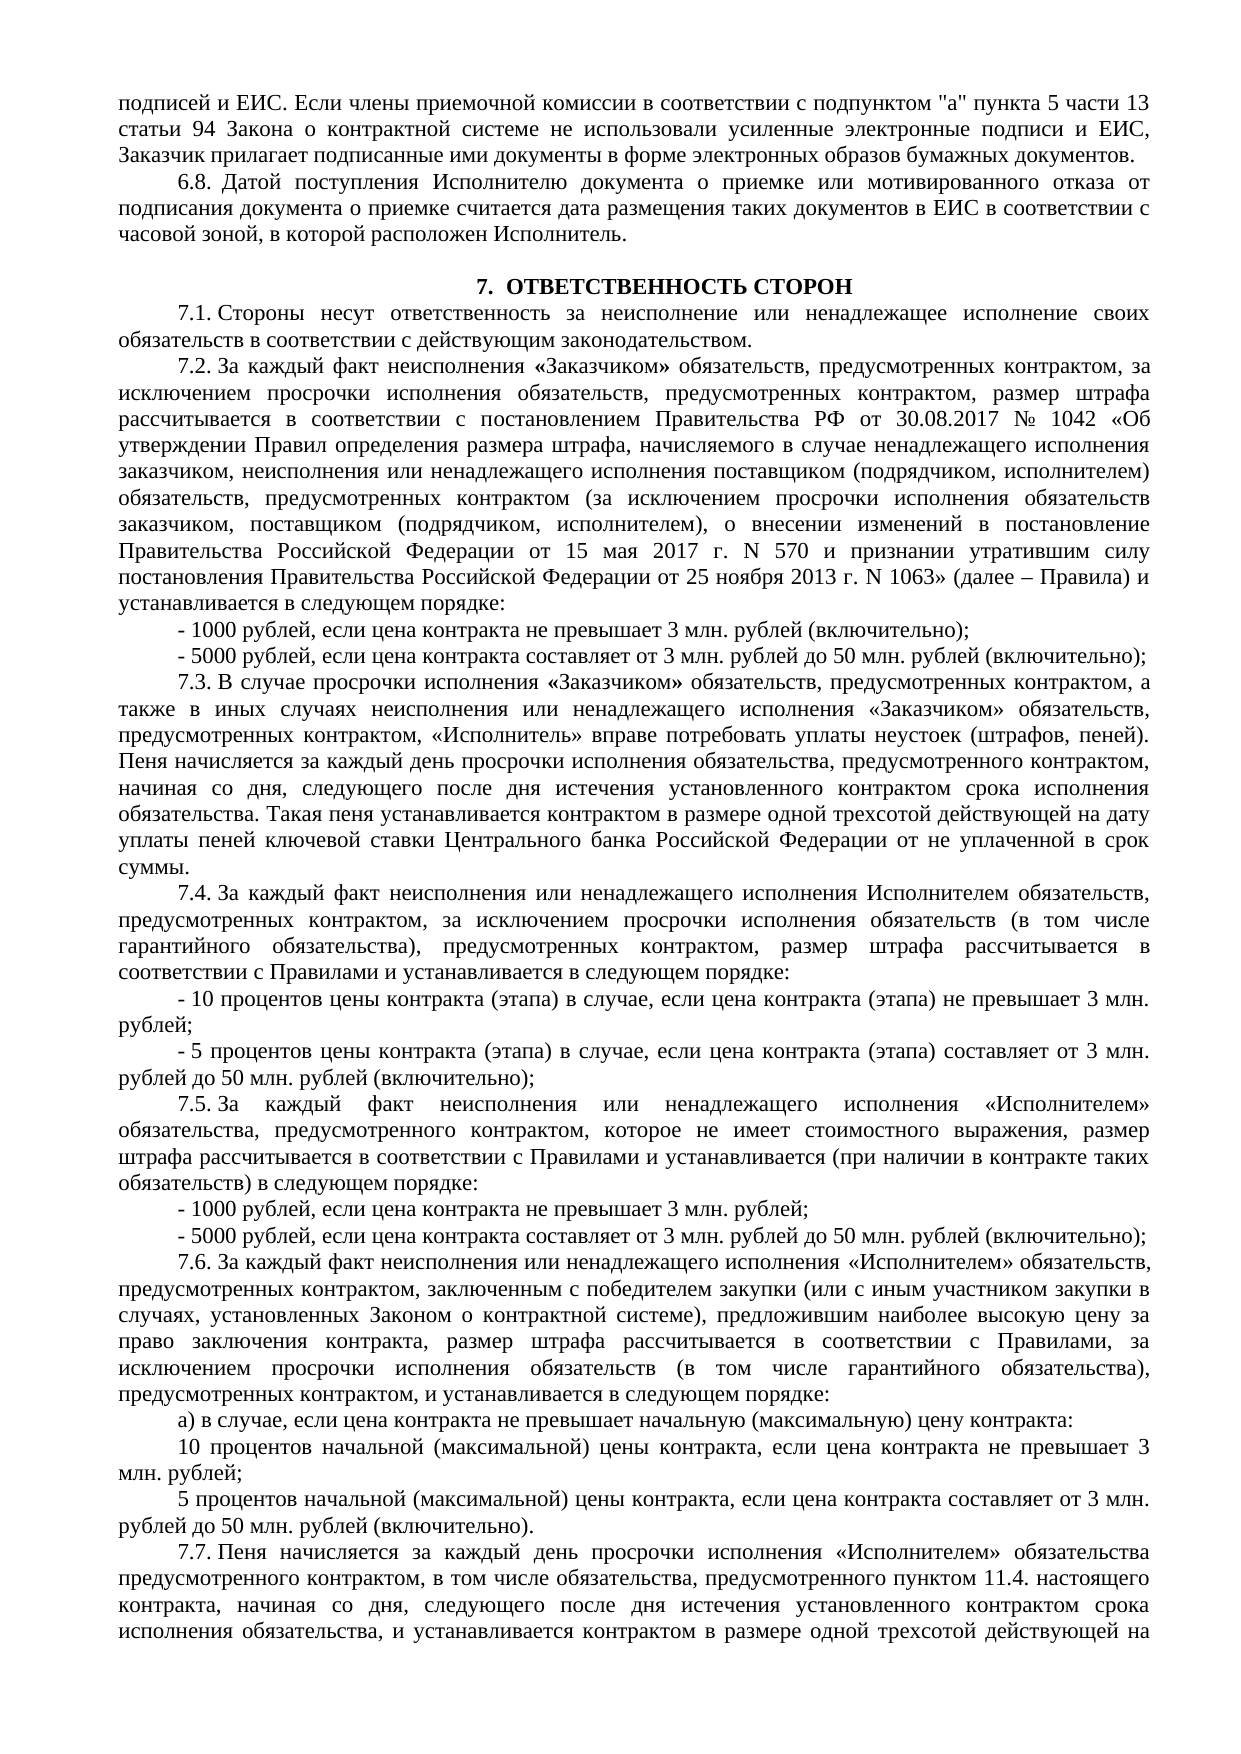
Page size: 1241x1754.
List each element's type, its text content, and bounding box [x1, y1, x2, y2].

text - 5000 рублей, если цена контракта составляет от 3 млн. рублей до 50 млн. рублей (включительно); [118, 1222, 1152, 1248]
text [118, 89, 1152, 168]
text - 1000 рублей, если цена контракта не превышает 3 млн. рублей; [118, 1196, 1152, 1222]
text - 10 процентов цены контракта (этапа) в случае, если цена контракта (этапа) не превышает 3 млн. рублей; [118, 985, 1152, 1037]
text 10 процентов начальной (максимальной) цены контракта, если цена контракта не превышает 3 млн. рублей; [118, 1433, 1152, 1485]
text 7.4. За каждый факт неисполнения или ненадлежащего исполнения Исполнителем обязательств, предусмотренных контрактом, за исключением просрочки исполнения обязательств (в том числе гарантийного обязательства), предусмотренных контрактом, размер штрафа рассчитывается в соответствии с Правилами и устанавливается в следующем порядке: [118, 879, 1152, 985]
text 7.1. Стороны несут ответственность за неисполнение или ненадлежащее исполнение своих обязательств в соответствии с действующим законодательством. [118, 299, 1152, 352]
text 7.3. В случае просрочки исполнения «Заказчиком» обязательств, предусмотренных контрактом, а также в иных случаях неисполнения или ненадлежащего исполнения «Заказчиком» обязательств, предусмотренных контрактом, «Исполнитель» вправе потребовать уплаты неустоек (штрафов, пеней). Пеня начисляется за каждый день просрочки исполнения обязательства, предусмотренного контрактом, начиная со дня, следующего после дня истечения установленного контрактом срока исполнения обязательства. Такая пеня устанавливается контрактом в размере одной трехсотой действующей на дату уплаты пеней ключевой ставки Центрального банка Российской Федерации от не уплаченной в срок суммы. [118, 668, 1152, 879]
text 7.2. За каждый факт неисполнения «Заказчиком» обязательств, предусмотренных контрактом, за исключением просрочки исполнения обязательств, предусмотренных контрактом, размер штрафа рассчитывается в соответствии с постановлением Правительства РФ от 30.08.2017 № 1042 «Об утверждении Правил определения размера штрафа, начисляемого в случае ненадлежащего исполнения заказчиком, неисполнения или ненадлежащего исполнения поставщиком (подрядчиком, исполнителем) обязательств, предусмотренных контрактом (за исключением просрочки исполнения обязательств заказчиком, поставщиком (подрядчиком, исполнителем), о внесении изменений в постановление Правительства Российской Федерации от 15 мая 2017 г. N 570 и признании утратившим силу постановления Правительства Российской Федерации от 25 ноября 2013 г. N 1063» (далее – Правила) и устанавливается в следующем порядке: [118, 352, 1152, 616]
text - 5000 рублей, если цена контракта составляет от 3 млн. рублей до 50 млн. рублей (включительно); [118, 642, 1152, 668]
list ОТВЕТСТВЕННОСТЬ СТОРОН [118, 273, 1152, 299]
text - 5 процентов цены контракта (этапа) в случае, если цена контракта (этапа) составляет от 3 млн. рублей до 50 млн. рублей (включительно); [118, 1037, 1152, 1090]
text 7.6. За каждый факт неисполнения или ненадлежащего исполнения «Исполнителем» обязательств, предусмотренных контрактом, заключенным с победителем закупки (или с иным участником закупки в случаях, установленных Законом о контрактной системе), предложившим наиболее высокую цену за право заключения контракта, размер штрафа рассчитывается в соответствии с Правилами, за исключением просрочки исполнения обязательств (в том числе гарантийного обязательства), предусмотренных контрактом, и устанавливается в следующем порядке: [118, 1248, 1152, 1406]
text 5 процентов начальной (максимальной) цены контракта, если цена контракта составляет от 3 млн. рублей до 50 млн. рублей (включительно). [118, 1485, 1152, 1538]
text 7.5. За каждый факт неисполнения или ненадлежащего исполнения «Исполнителем» обязательства, предусмотренного контрактом, которое не имеет стоимостного выражения, размер штрафа рассчитывается в соответствии с Правилами и устанавливается (при наличии в контракте таких обязательств) в следующем порядке: [118, 1090, 1152, 1196]
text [118, 1538, 1152, 1643]
text - 1000 рублей, если цена контракта не превышает 3 млн. рублей (включительно); [118, 616, 1152, 642]
text а) в случае, если цена контракта не превышает начальную (максимальную) цену контракта: [118, 1406, 1152, 1433]
list Датой поступления Исполнителю документа о приемке или мотивированного отказа от подписания документа о приемке считается дата размещения таких документов в ЕИС в соответствии с часовой зоной, в которой расположен Исполнитель. [118, 168, 1152, 247]
